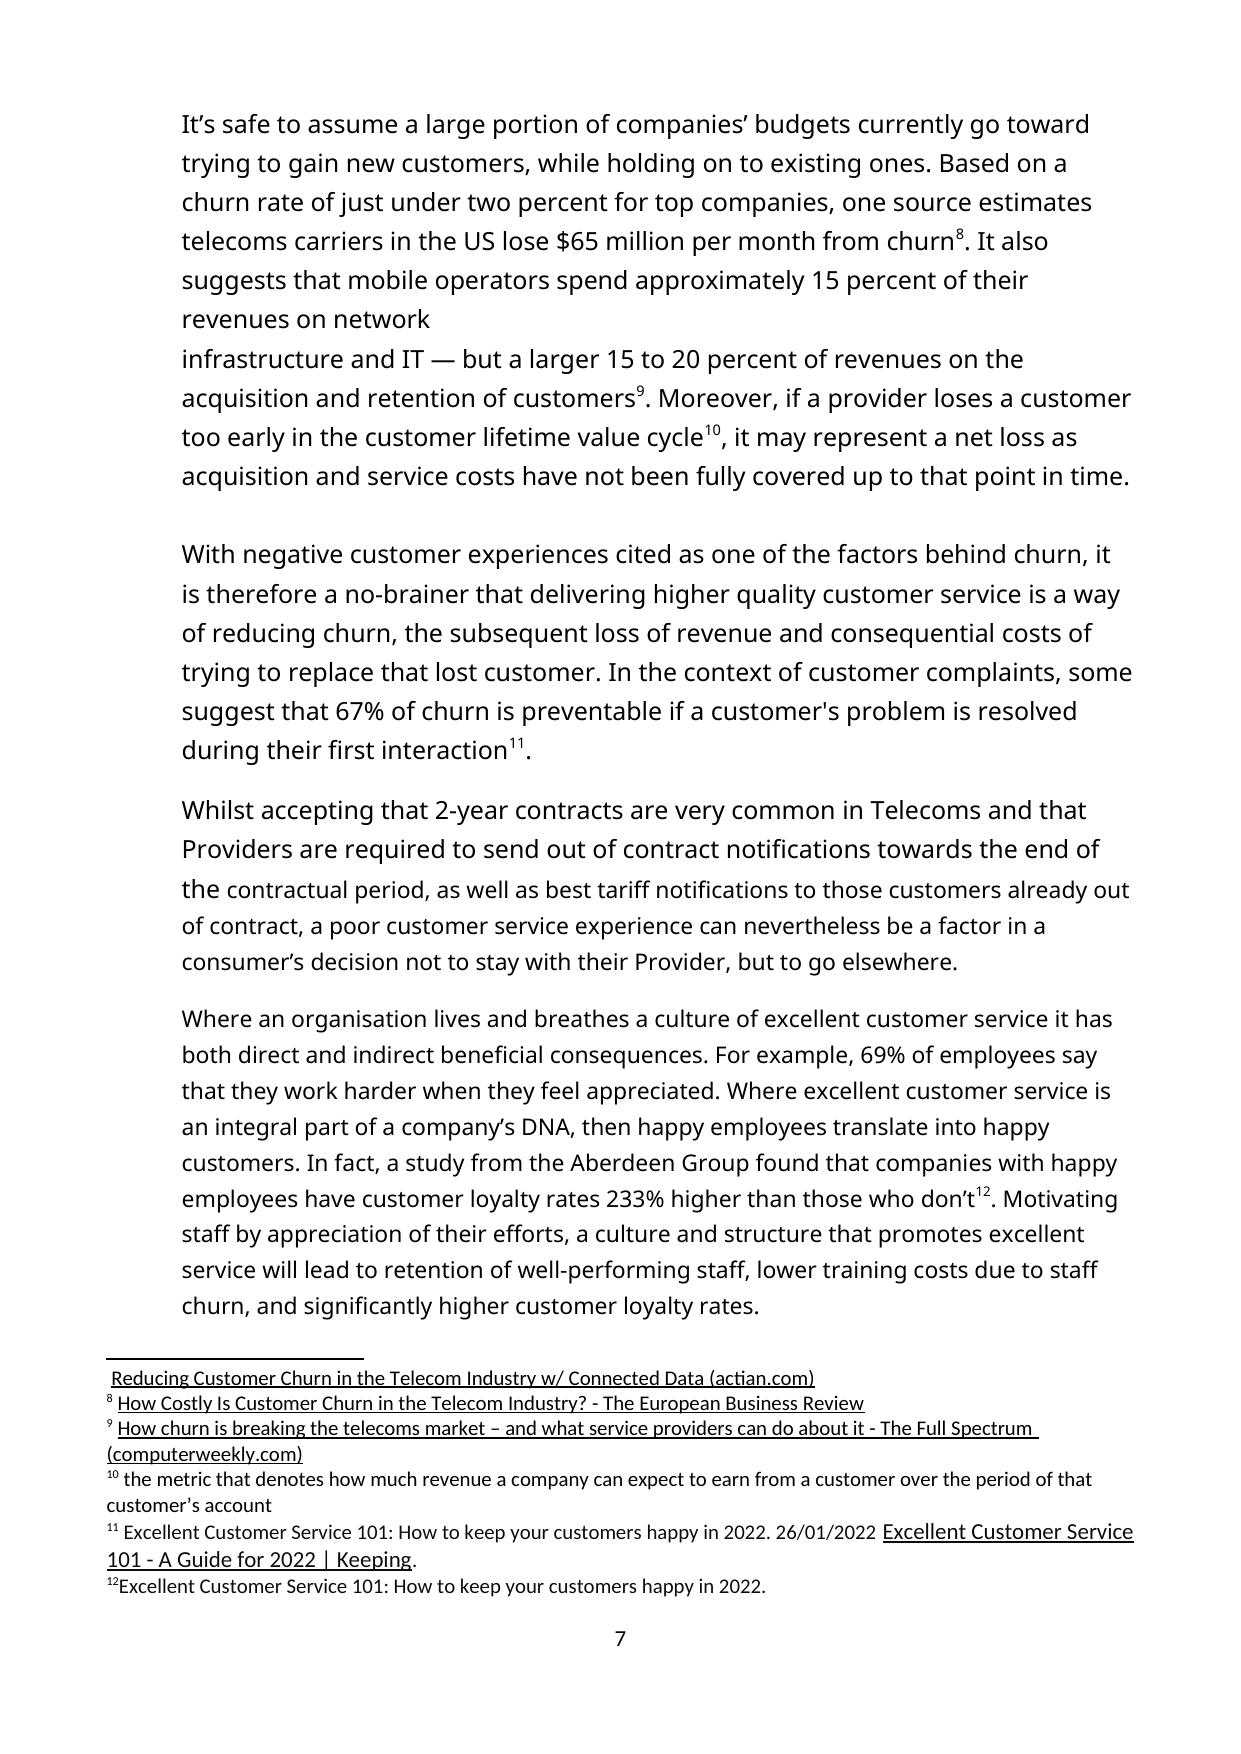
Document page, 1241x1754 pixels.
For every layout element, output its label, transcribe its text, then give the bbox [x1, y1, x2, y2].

text infrastructure and IT — but a larger 15 to 20 percent of revenues on the acquisition and retention of customers. Moreover, if a provider loses a customer too early in the customer lifetime value cycle, it may represent a net loss as acquisition and service costs have not been fully covered up to that point in time. [181, 341, 1134, 493]
text Where an organisation lives and breathes a culture of excellent customer service it has both direct and indirect beneficial consequences. For example, 69% of employees say that they work harder when they feel appreciated. Where excellent customer service is an integral part of a company’s DNA, then happy employees translate into happy customers. In fact, a study from the Aberdeen Group found that companies with happy employees have customer loyalty rates 233% higher than those who don’t. Motivating staff by appreciation of their efforts, a culture and structure that promotes excellent service will lead to retention of well-performing staff, lower training costs due to staff churn, and significantly higher customer loyalty rates. [181, 1003, 1134, 1322]
text With negative customer experiences cited as one of the factors behind churn, it is therefore a no-brainer that delivering higher quality customer service is a way of reducing churn, the subsequent loss of revenue and consequential costs of trying to replace that lost customer. In the context of customer complaints, some suggest that 67% of churn is preventable if a customer's problem is resolved during their first interaction. [181, 537, 1134, 767]
text Whilst accepting that 2-year contracts are very common in Telecoms and that Providers are required to send out of contract notifications towards the end of the contractual period, as well as best tariff notifications to those customers already out of contract, a poor customer service experience can nevertheless be a factor in a consumer’s decision not to stay with their Provider, but to go elsewhere. [181, 793, 1134, 977]
text It’s safe to assume a large portion of companies’ budgets currently go toward trying to gain new customers, while holding on to existing ones. Based on a churn rate of just under two percent for top companies, one source estimates telecoms carriers in the US lose $65 million per month from churn. It also suggests that mobile operators spend approximately 15 percent of their revenues on network [181, 106, 1134, 336]
